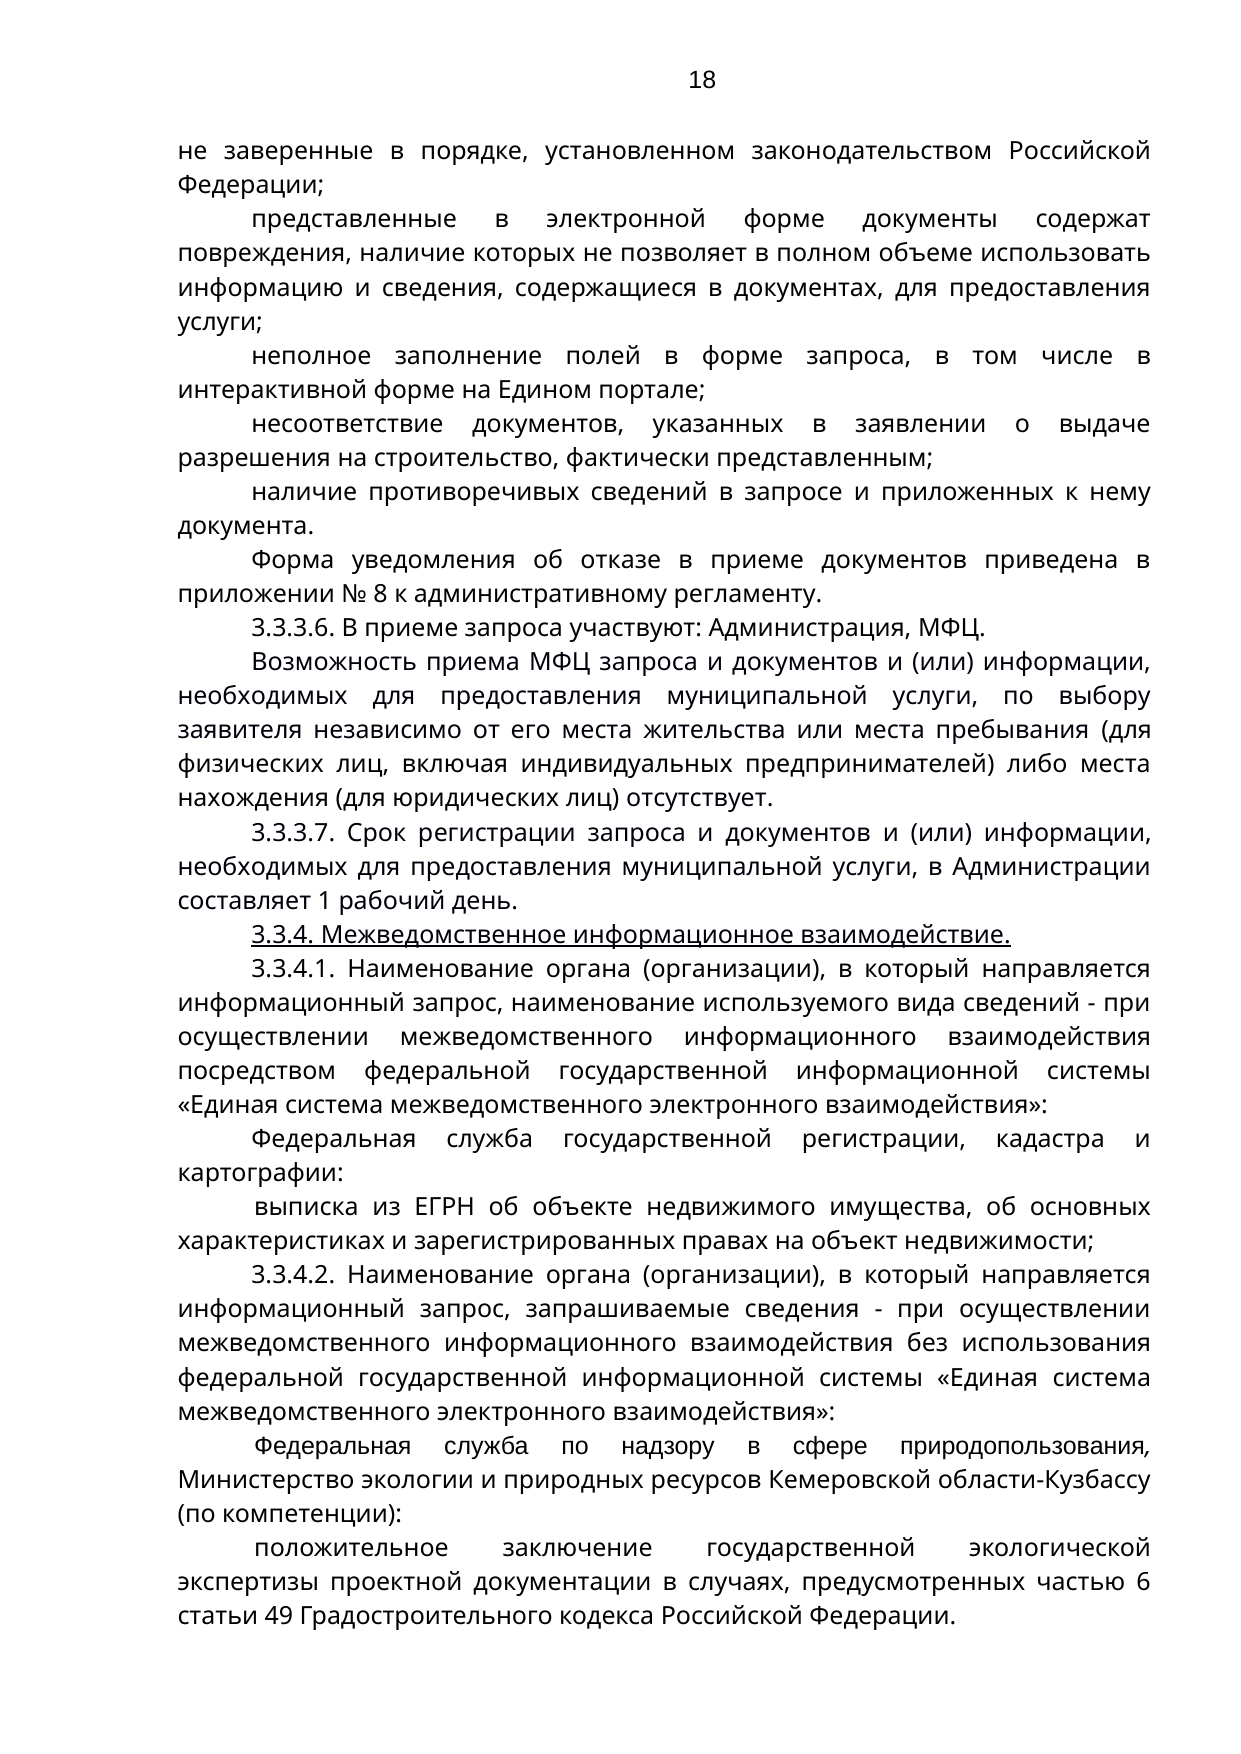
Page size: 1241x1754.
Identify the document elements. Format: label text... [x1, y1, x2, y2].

text Федеральная служба по надзору в сфере природопользования, Министерство экологии и природных ресурсов Кемеровской области-Кузбассу (по компетенции): [177, 1427, 1152, 1529]
text несоответствие документов, указанных в заявлении о выдаче разрешения на строительство, фактически представленным; [177, 405, 1152, 473]
text наличие противоречивых сведений в запросе и приложенных к нему документа. [177, 473, 1152, 542]
text 3.3.4. Межведомственное информационное взаимодействие. [177, 916, 1152, 950]
text выписка из ЕГРН об объекте недвижимого имущества, об основных характеристиках и зарегистрированных правах на объект недвижимости; [177, 1189, 1152, 1257]
text Федеральная служба государственной регистрации, кадастра и картографии: [177, 1121, 1152, 1189]
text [177, 133, 1152, 201]
text неполное заполнение полей в форме запроса, в том числе в интерактивной форме на Едином портале; [177, 337, 1152, 405]
text 3.3.3.7. Срок регистрации запроса и документов и (или) информации, необходимых для предоставления муниципальной услуги, в Администрации составляет 1 рабочий день. [177, 814, 1152, 916]
text представленные в электронной форме документы содержат повреждения, наличие которых не позволяет в полном объеме использовать информацию и сведения, содержащиеся в документах, для предоставления услуги; [177, 201, 1152, 337]
text Возможность приема МФЦ запроса и документов и (или) информации, необходимых для предоставления муниципальной услуги, по выбору заявителя независимо от его места жительства или места пребывания (для физических лиц, включая индивидуальных предпринимателей) либо места нахождения (для юридических лиц) отсутствует. [177, 644, 1152, 814]
text Форма уведомления об отказе в приеме документов приведена в приложении № 8 к административному регламенту. [177, 542, 1152, 610]
text 3.3.3.6. В приеме запроса участвуют: Администрация, МФЦ. [177, 610, 1152, 644]
text 3.3.4.1. Наименование органа (организации), в который направляется информационный запрос, наименование используемого вида сведений - при осуществлении межведомственного информационного взаимодействия посредством федеральной государственной информационной системы «Единая система межведомственного электронного взаимодействия»: [177, 950, 1152, 1121]
text положительное заключение государственной экологической экспертизы проектной документации в случаях, предусмотренных частью 6 статьи 49 Градостроительного кодекса Российской Федерации. [177, 1529, 1152, 1632]
text 3.3.4.2. Наименование органа (организации), в который направляется информационный запрос, запрашиваемые сведения - при осуществлении межведомственного информационного взаимодействия без использования федеральной государственной информационной системы «Единая система межведомственного электронного взаимодействия»: [177, 1257, 1152, 1427]
